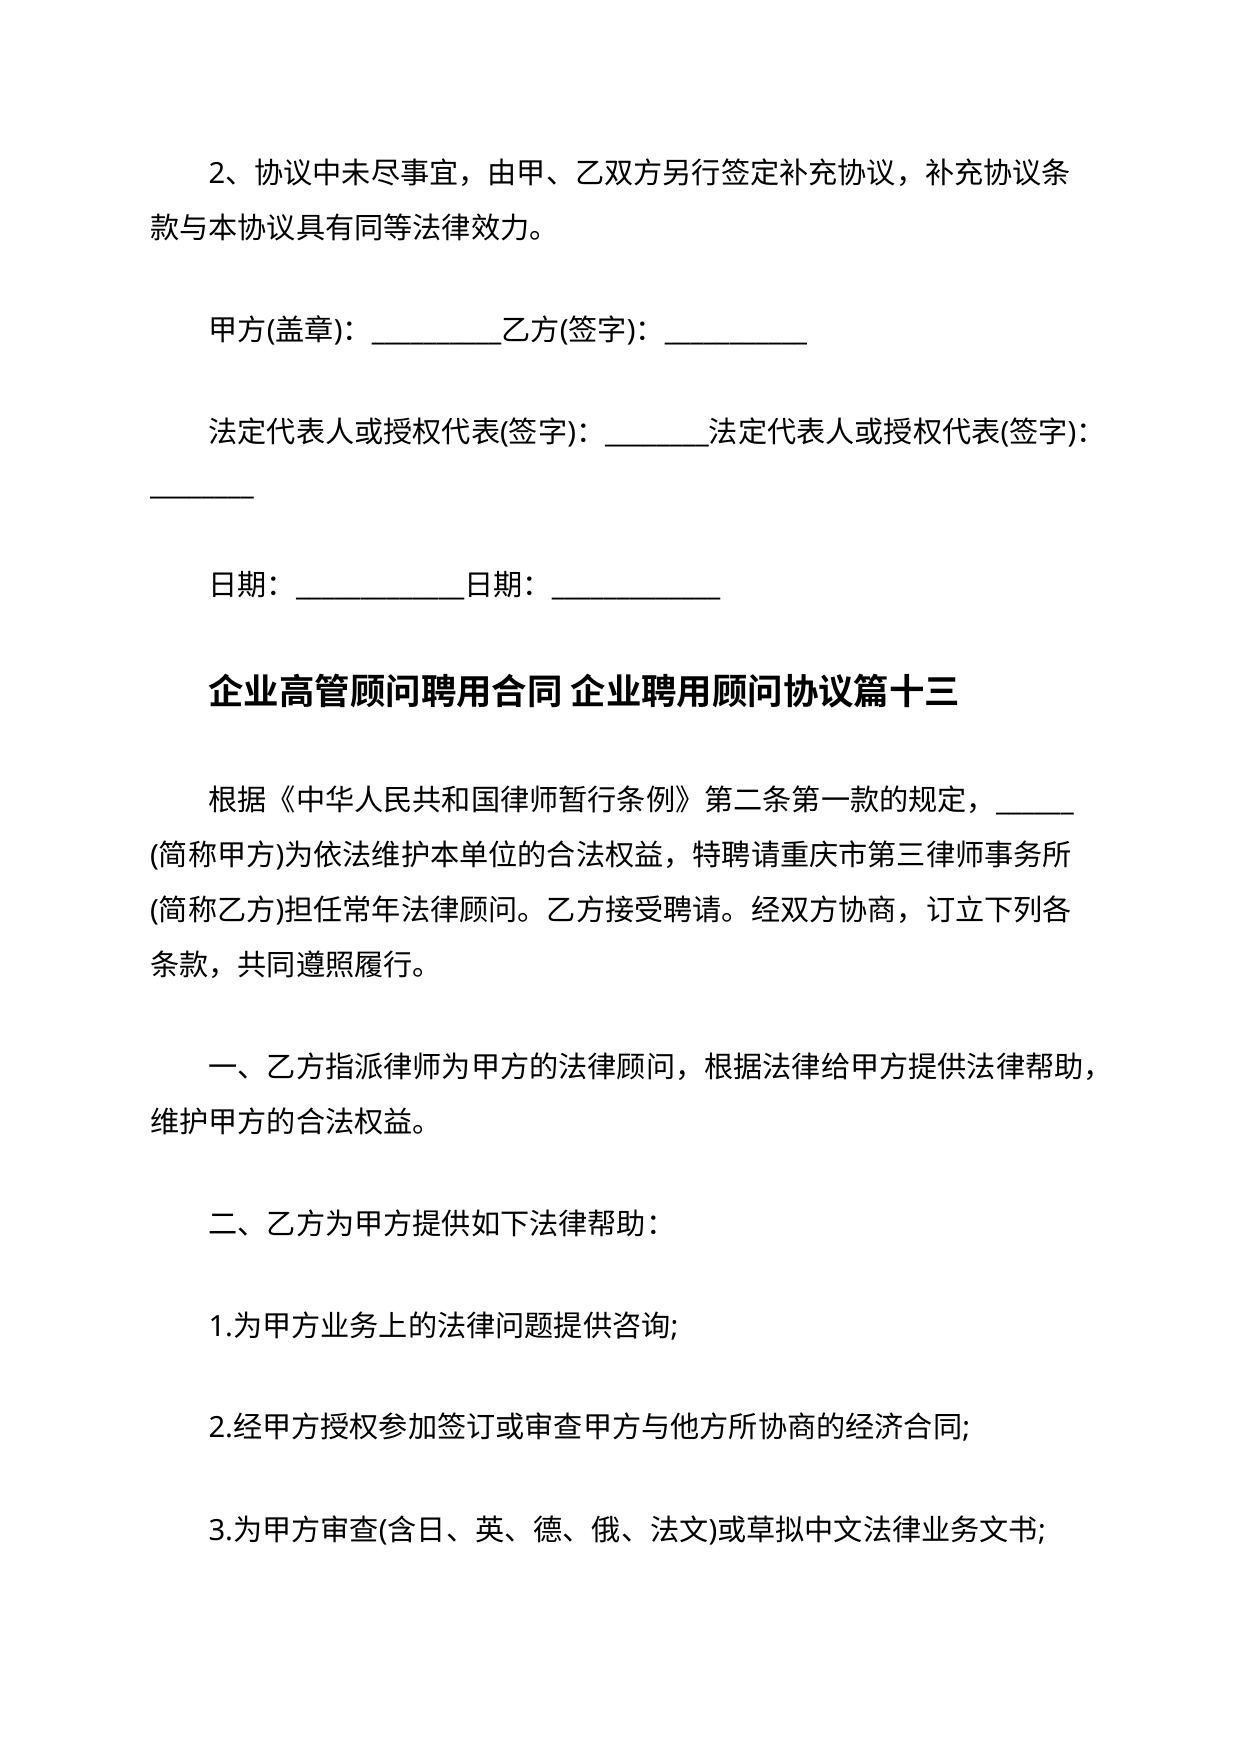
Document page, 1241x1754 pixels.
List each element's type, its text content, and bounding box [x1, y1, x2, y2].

text 1.为甲方业务上的法律问题提供咨询; [150, 1302, 1090, 1344]
text 日期：_____________日期：_____________ [150, 561, 1090, 604]
text 根据《中华人民共和国律师暂行条例》第二条第一款的规定，______(简称甲方)为依法维护本单位的合法权益，特聘请重庆市第三律师事务所(简称乙方)担任常年法律顾问。乙方接受聘请。经双方协商，订立下列各条款，共同遵照履行。 [150, 777, 1090, 984]
text 二、乙方为甲方提供如下法律帮助： [150, 1200, 1090, 1243]
text 甲方(盖章)：__________乙方(签字)：___________ [150, 307, 1090, 349]
text 2.经甲方授权参加签订或审查甲方与他方所协商的经济合同; [150, 1404, 1090, 1446]
text 法定代表人或授权代表(签字)：________法定代表人或授权代表(签字)：________ [150, 409, 1090, 503]
text 企业高管顾问聘用合同 企业聘用顾问协议篇十三 [150, 663, 1090, 715]
text 2、协议中未尽事宜，由甲、乙双方另行签定补充协议，补充协议条款与本协议具有同等法律效力。 [150, 150, 1090, 247]
text 3.为甲方审查(含日、英、德、俄、法文)或草拟中文法律业务文书; [150, 1506, 1090, 1548]
text 一、乙方指派律师为甲方的法律顾问，根据法律给甲方提供法律帮助，维护甲方的合法权益。 [150, 1044, 1090, 1141]
